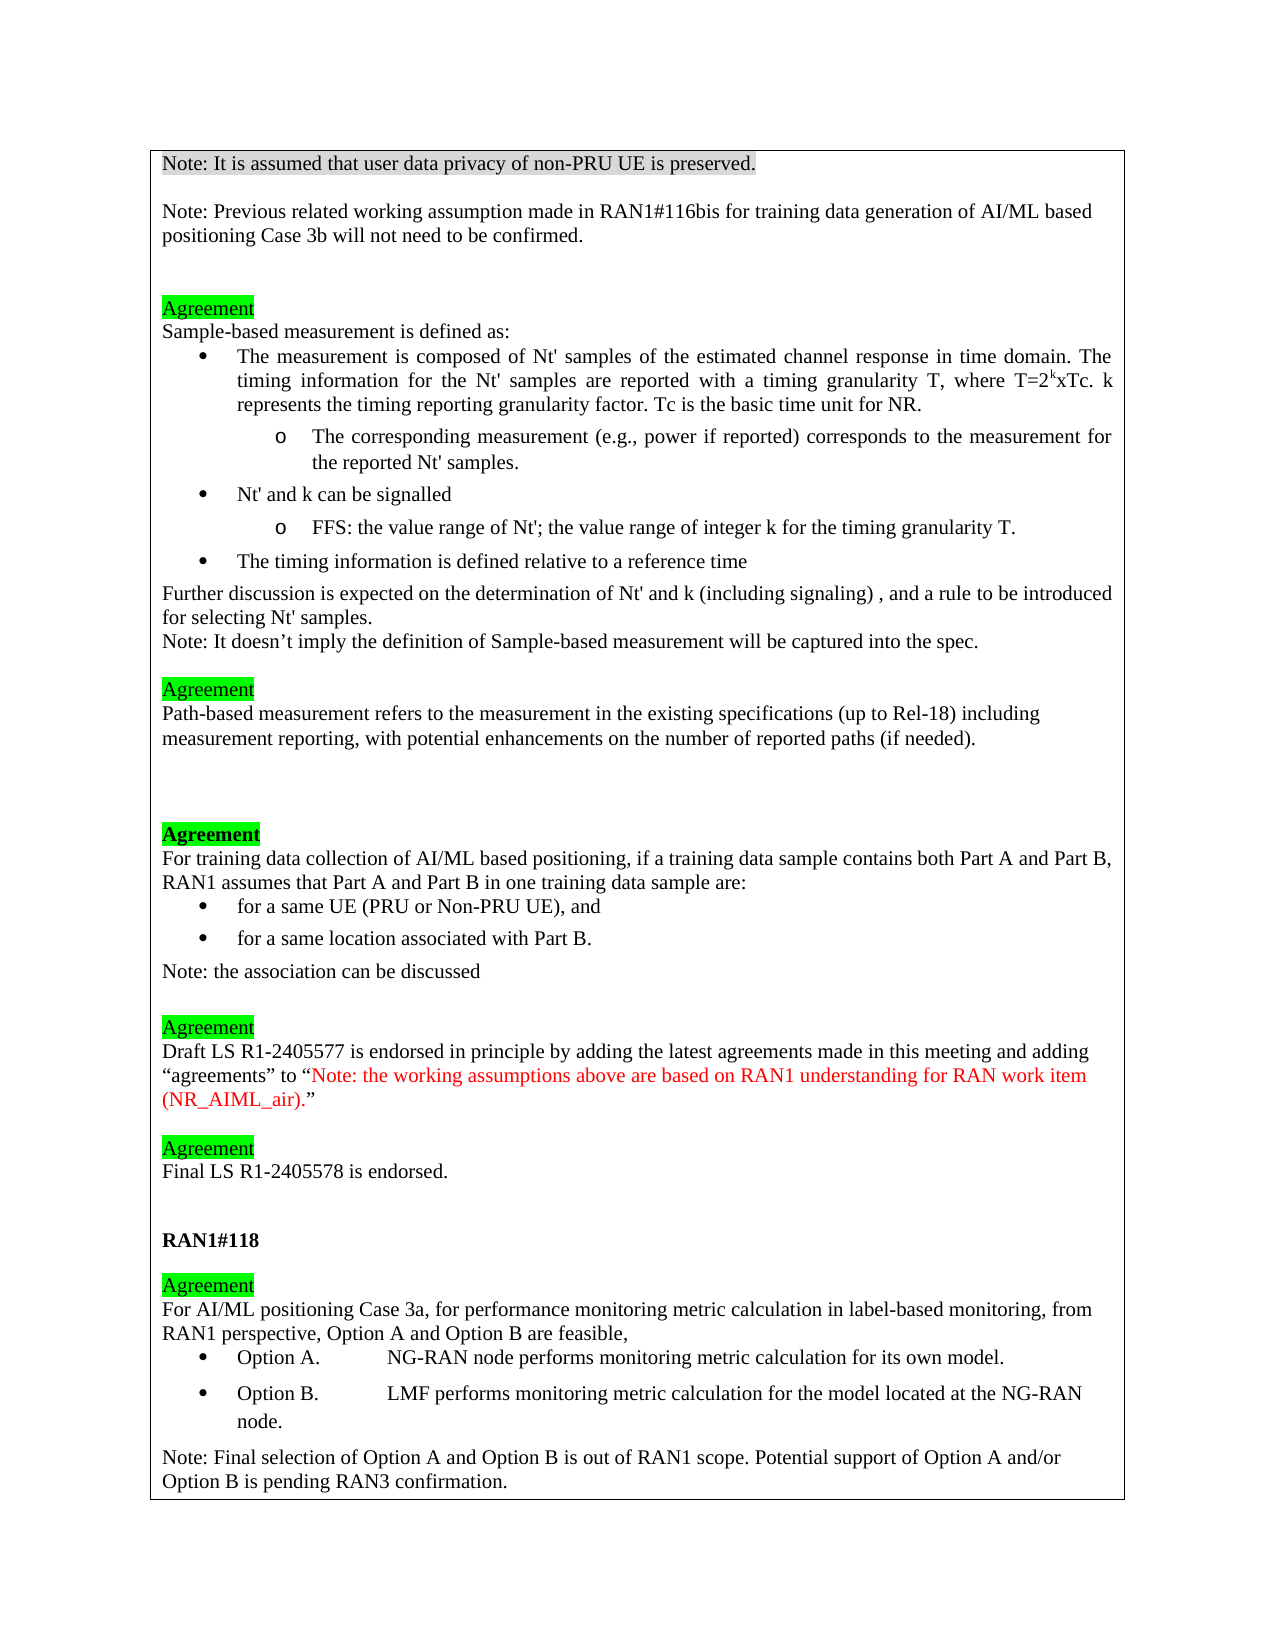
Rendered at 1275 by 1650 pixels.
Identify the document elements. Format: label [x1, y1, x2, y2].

table_header [151, 151, 1124, 1499]
